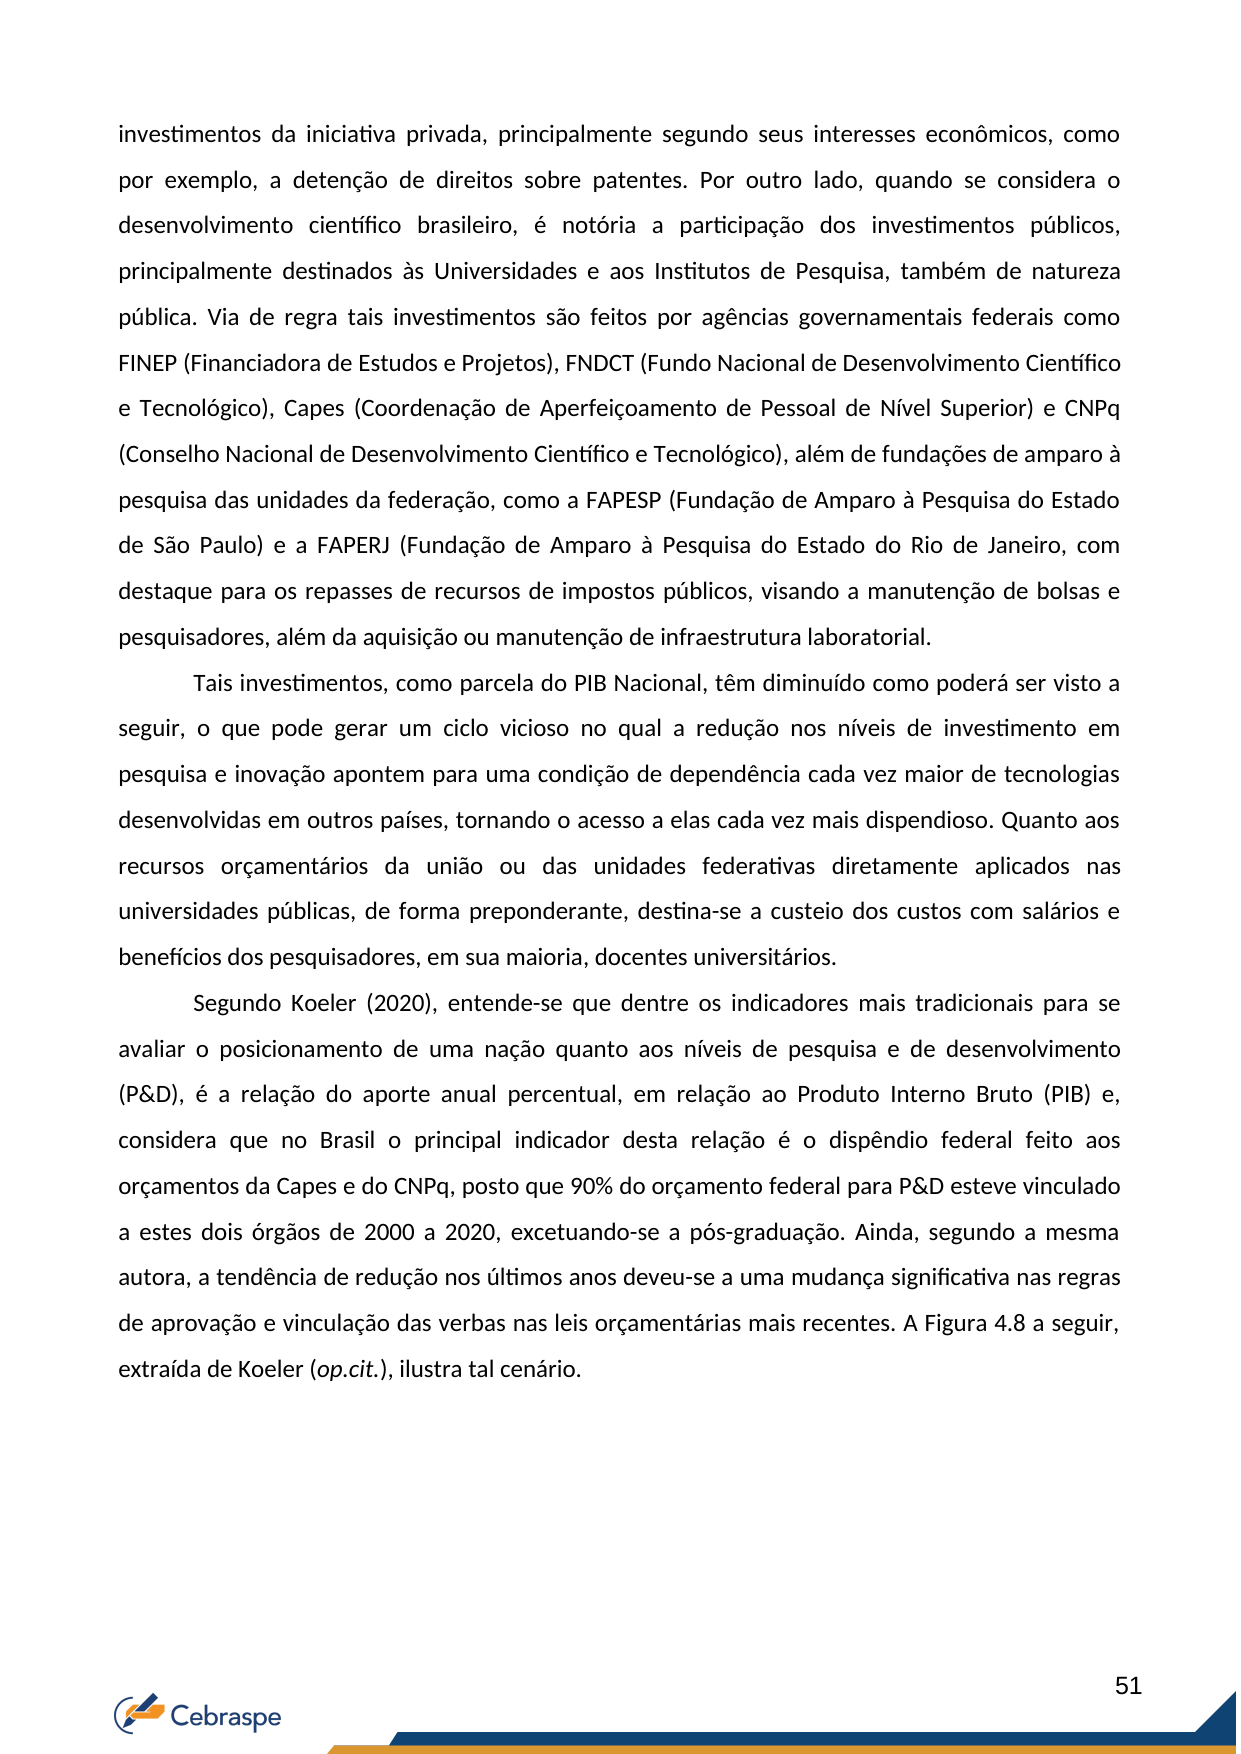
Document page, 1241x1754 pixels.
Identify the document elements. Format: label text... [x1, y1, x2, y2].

text Segundo Koeler (2020), entende-se que dentre os indicadores mais tradicionais para se avaliar o posicionamento de uma nação quanto aos níveis de pesquisa e de desenvolvimento (P&D), é a relação do aporte anual percentual, em relação ao Produto Interno Bruto (PIB) e, considera que no Brasil o principal indicador desta relação é o dispêndio federal feito aos orçamentos da Capes e do CNPq, posto que 90% do orçamento federal para P&D esteve vinculado a estes dois órgãos de 2000 a 2020, excetuando-se a pós-graduação. Ainda, segundo a mesma autora, a tendência de redução nos últimos anos deveu-se a uma mudança significativa nas regras de aprovação e vinculação das verbas nas leis orçamentárias mais recentes. A Figura 4.8 a seguir, extraída de Koeler (op.cit.), ilustra tal cenário. [118, 987, 1122, 1383]
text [118, 118, 1122, 652]
picture [0, 1661, 1236, 1754]
text Tais investimentos, como parcela do PIB Nacional, têm diminuído como poderá ser visto a seguir, o que pode gerar um ciclo vicioso no qual a redução nos níveis de investimento em pesquisa e inovação apontem para uma condição de dependência cada vez maior de tecnologias desenvolvidas em outros países, tornando o acesso a elas cada vez mais dispendioso. Quanto aos recursos orçamentários da união ou das unidades federativas diretamente aplicados nas universidades públicas, de forma preponderante, destina-se a custeio dos custos com salários e benefícios dos pesquisadores, em sua maioria, docentes universitários. [118, 667, 1122, 972]
